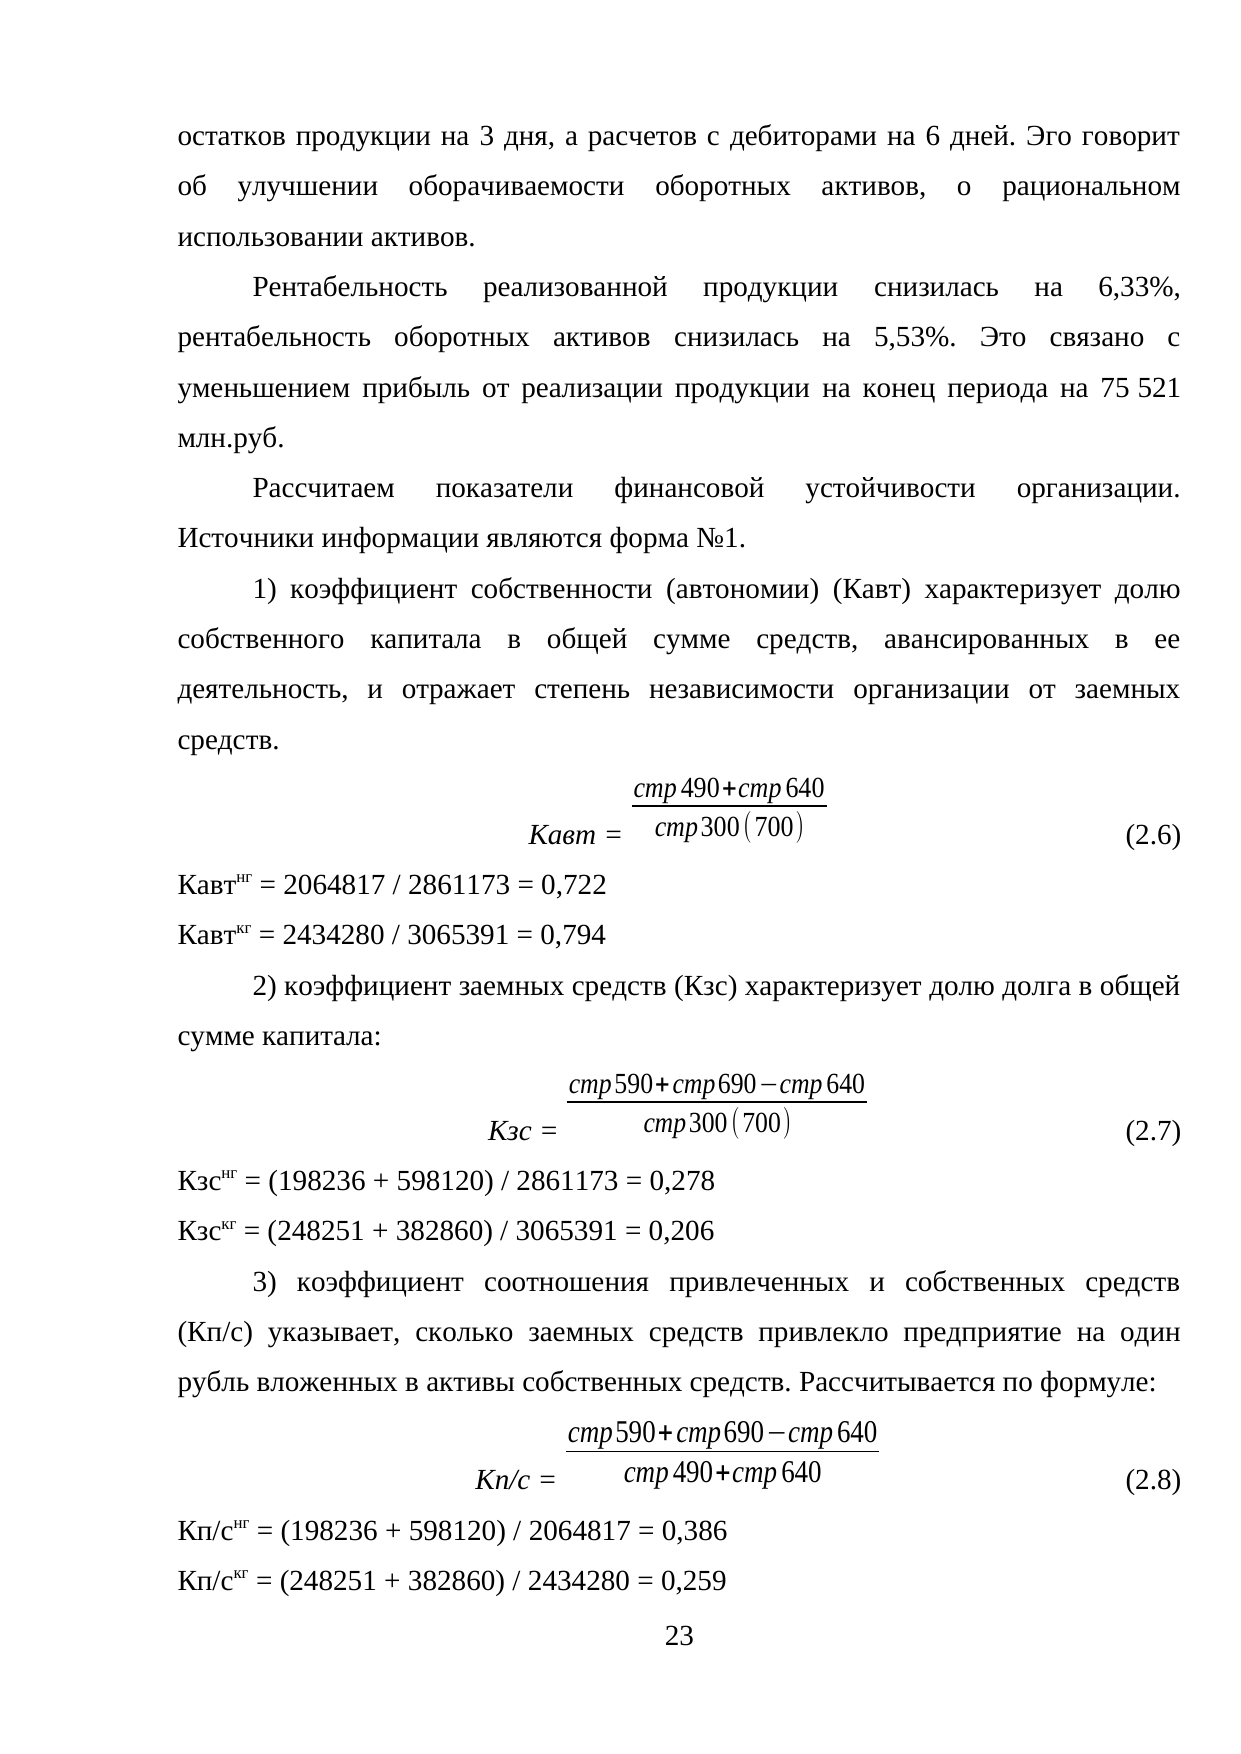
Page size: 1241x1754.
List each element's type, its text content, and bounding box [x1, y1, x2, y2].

text Рентабельность реализованной продукции снизилась на 6,33%, рентабельность оборотных активов снизилась на 5,53%. Это связано с уменьшением прибыль от реализации продукции на конец периода на 75 521 млн.руб. [177, 269, 1181, 453]
text Кп/снг = (198236 + 598120) / 2064817 = 0,386 [177, 1513, 1181, 1546]
text 2) коэффициент заемных средств (Кзс) характеризует долю долга в общей сумме капитала: [177, 968, 1181, 1052]
text Кавт = (2.6) [177, 772, 1181, 850]
text Кп/с = (2.8) [177, 1415, 1181, 1496]
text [177, 118, 1181, 252]
text 3) коэффициент соотношения привлеченных и собственных средств (Кп/с) указывает, сколько заемных средств привлекло предприятие на один рубль вложенных в активы собственных средств. Рассчитывается по формуле: [177, 1264, 1181, 1398]
text Кзс = (2.7) [177, 1068, 1181, 1146]
text Кзскг = (248251 + 382860) / 3065391 = 0,206 [177, 1213, 1181, 1247]
text 1) коэффициент собственности (автономии) (Кавт) характеризует долю собственного капитала в общей сумме средств, авансированных в ее деятельность, и отражает степень независимости организации от заемных средств. [177, 571, 1181, 755]
text Кавтнг = 2064817 / 2861173 = 0,722 [177, 867, 1181, 901]
text Рассчитаем показатели финансовой устойчивости организации. Источники информации являются форма №1. [177, 470, 1181, 554]
text Кп/скг = (248251 + 382860) / 2434280 = 0,259 [177, 1563, 1181, 1597]
text Кавткг = 2434280 / 3065391 = 0,794 [177, 917, 1181, 951]
text Кзснг = (198236 + 598120) / 2861173 = 0,278 [177, 1163, 1181, 1197]
